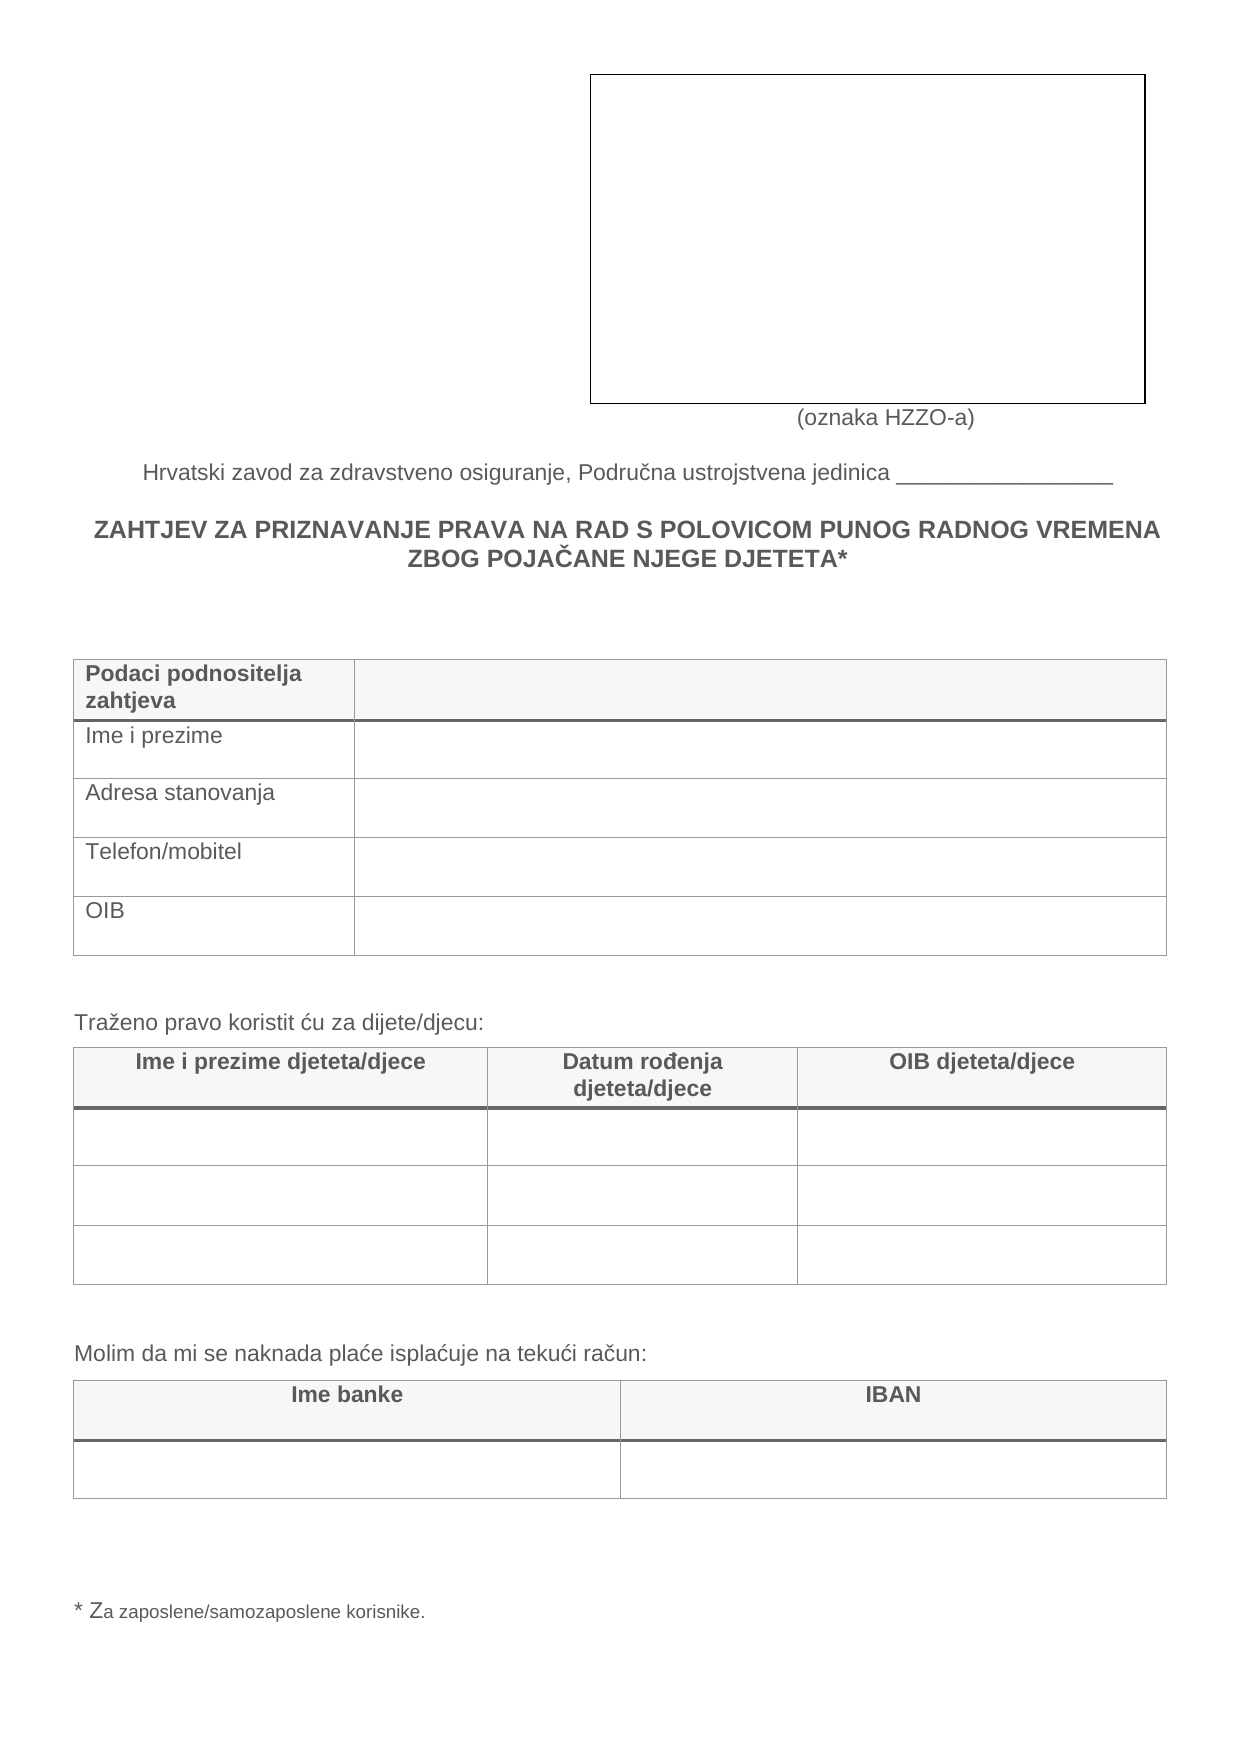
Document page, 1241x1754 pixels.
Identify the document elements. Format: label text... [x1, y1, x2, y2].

table_header [355, 660, 1166, 718]
table_header [591, 75, 1144, 403]
table_cell [798, 1110, 1166, 1165]
table_cell [488, 1110, 797, 1165]
table_cell [355, 838, 1166, 896]
table_cell OIB [74, 897, 354, 955]
table_cell Ime i prezime [74, 722, 354, 777]
table_cell [74, 1442, 620, 1498]
table_header Datum rođenja djeteta/djece [488, 1048, 797, 1106]
table_cell Adresa stanovanja [74, 779, 354, 837]
table_cell Telefon/mobitel [74, 838, 354, 896]
text Traženo pravo koristit ću za dijete/djecu: [74, 1008, 1167, 1035]
table_cell [74, 1166, 487, 1224]
table_cell [798, 1226, 1166, 1283]
table_cell [355, 779, 1166, 837]
table_header Ime i prezime djeteta/djece [74, 1048, 487, 1106]
table_header Podaci podnositelja zahtjeva [74, 660, 354, 718]
table_cell [488, 1166, 797, 1224]
table_cell [798, 1166, 1166, 1224]
text (oznaka HZZO-a) [531, 404, 1167, 430]
text Molim da mi se naknada plaće isplaćuje na tekući račun: [74, 1340, 1167, 1366]
table_cell [355, 722, 1166, 777]
text ZAHTJEV ZA PRIZNAVANJE PRAVA NA RAD S POLOVICOM PUNOG RADNOG VREMENA ZBOG POJAČANE NJEGE DJETETA* [89, 515, 1167, 572]
text * Za zaposlene/samozaposlene korisnike. [74, 1597, 1167, 1623]
table_cell [74, 1226, 487, 1283]
table_cell [621, 1442, 1166, 1498]
table_header IBAN [621, 1381, 1166, 1439]
table_header Ime banke [74, 1381, 620, 1439]
table_cell [74, 1110, 487, 1165]
table_cell [355, 897, 1166, 955]
table_cell [488, 1226, 797, 1283]
table_header OIB djeteta/djece [798, 1048, 1166, 1106]
text Hrvatski zavod za zdravstveno osiguranje, Područna ustrojstvena jedinica _________________ [89, 459, 1167, 486]
